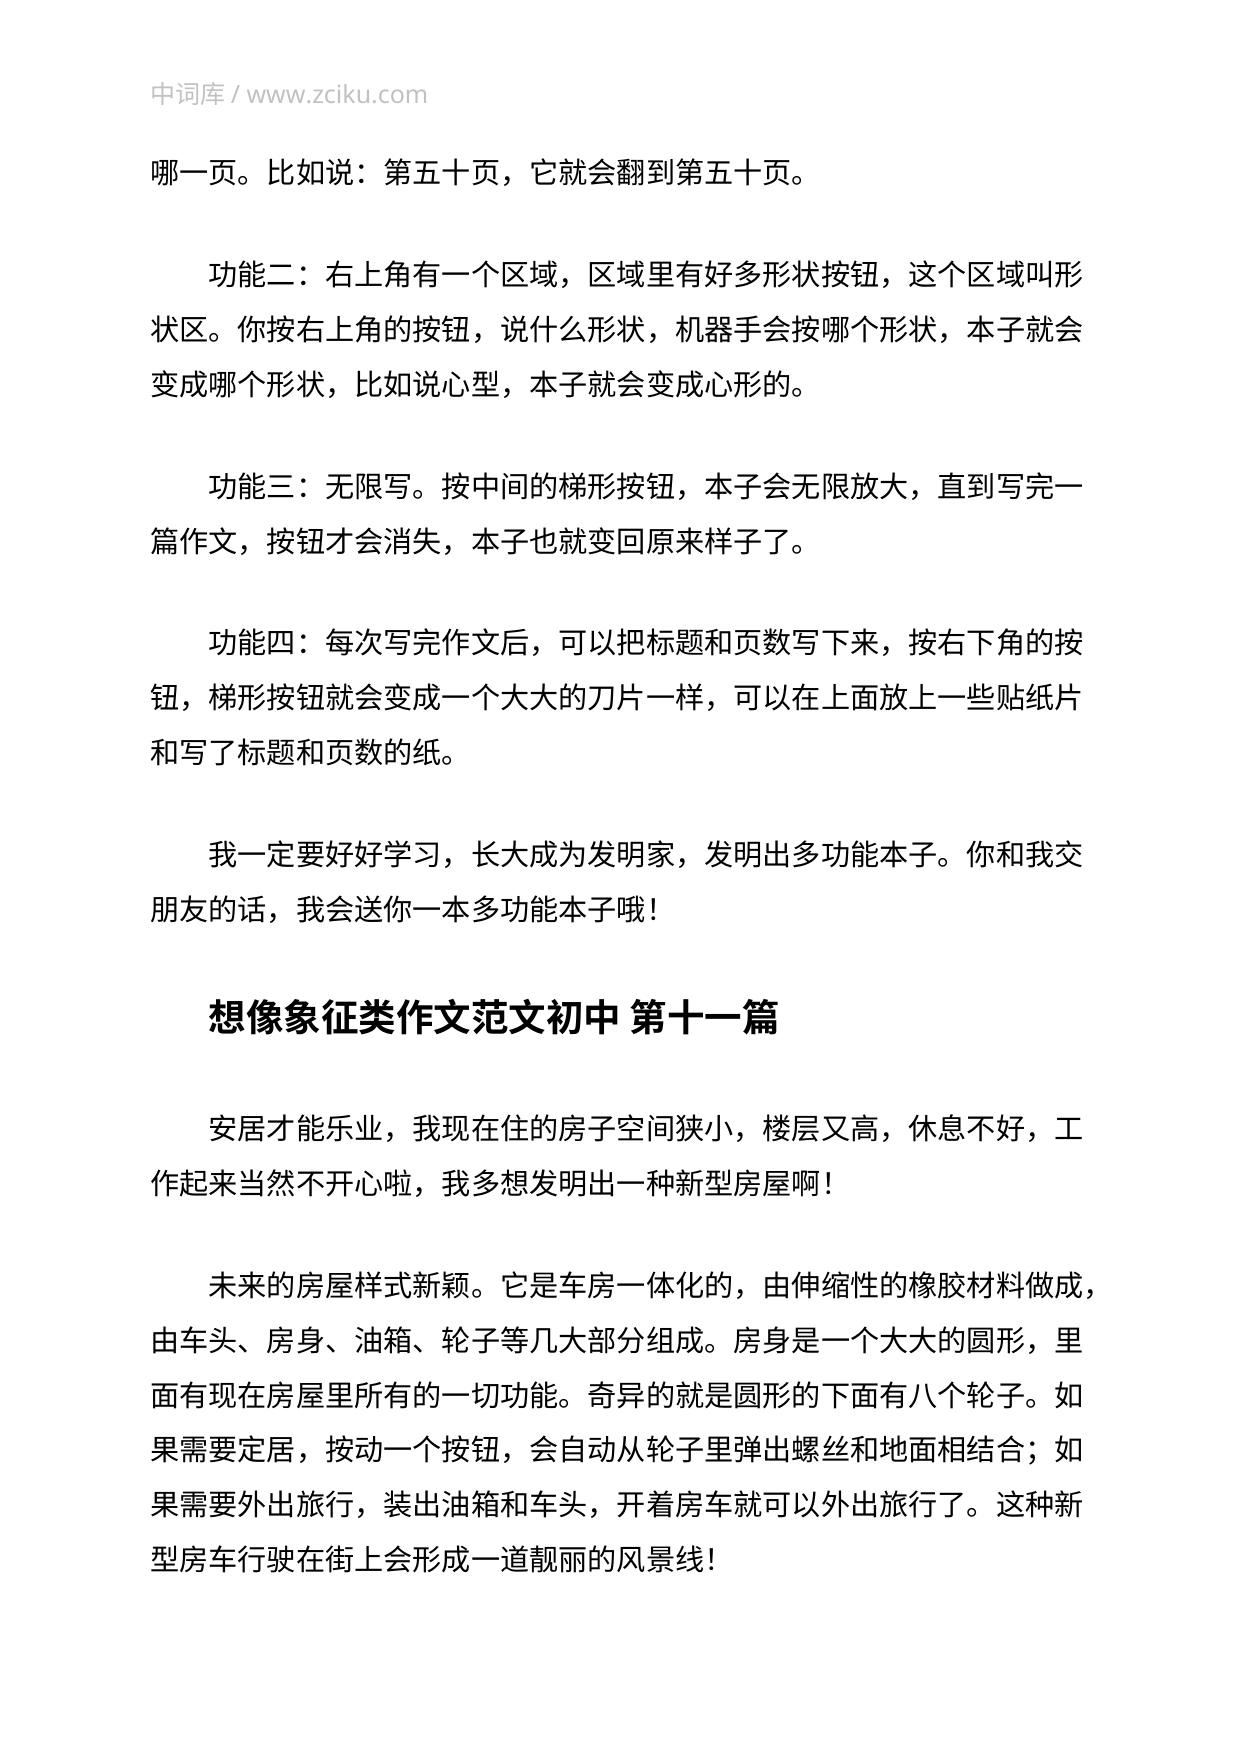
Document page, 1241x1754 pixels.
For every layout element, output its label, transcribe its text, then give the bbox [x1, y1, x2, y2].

text 安居才能乐业，我现在住的房子空间狭小，楼层又高，休息不好，工作起来当然不开心啦，我多想发明出一种新型房屋啊！ [150, 1106, 1090, 1203]
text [150, 150, 1090, 192]
text 功能四：每次写完作文后，可以把标题和页数写下来，按右下角的按钮，梯形按钮就会变成一个大大的刀片一样，可以在上面放上一些贴纸片和写了标题和页数的纸。 [150, 620, 1090, 772]
text 想像象征类作文范文初中 第十一篇 [150, 988, 1090, 1042]
text 功能三：无限写。按中间的梯形按钮，本子会无限放大，直到写完一篇作文，按钮才会消失，本子也就变回原来样子了。 [150, 463, 1090, 561]
text 功能二：右上角有一个区域，区域里有好多形状按钮，这个区域叫形状区。你按右上角的按钮，说什么形状，机器手会按哪个形状，本子就会变成哪个形状，比如说心型，本子就会变成心形的。 [150, 252, 1090, 404]
text 我一定要好好学习，长大成为发明家，发明出多功能本子。你和我交朋友的话，我会送你一本多功能本子哦！ [150, 832, 1090, 929]
text 未来的房屋样式新颖。它是车房一体化的，由伸缩性的橡胶材料做成，由车头、房身、油箱、轮子等几大部分组成。房身是一个大大的圆形，里面有现在房屋里所有的一切功能。奇异的就是圆形的下面有八个轮子。如果需要定居，按动一个按钮，会自动从轮子里弹出螺丝和地面相结合；如果需要外出旅行，装出油箱和车头，开着房车就可以外出旅行了。这种新型房车行驶在街上会形成一道靓丽的风景线！ [150, 1262, 1090, 1579]
